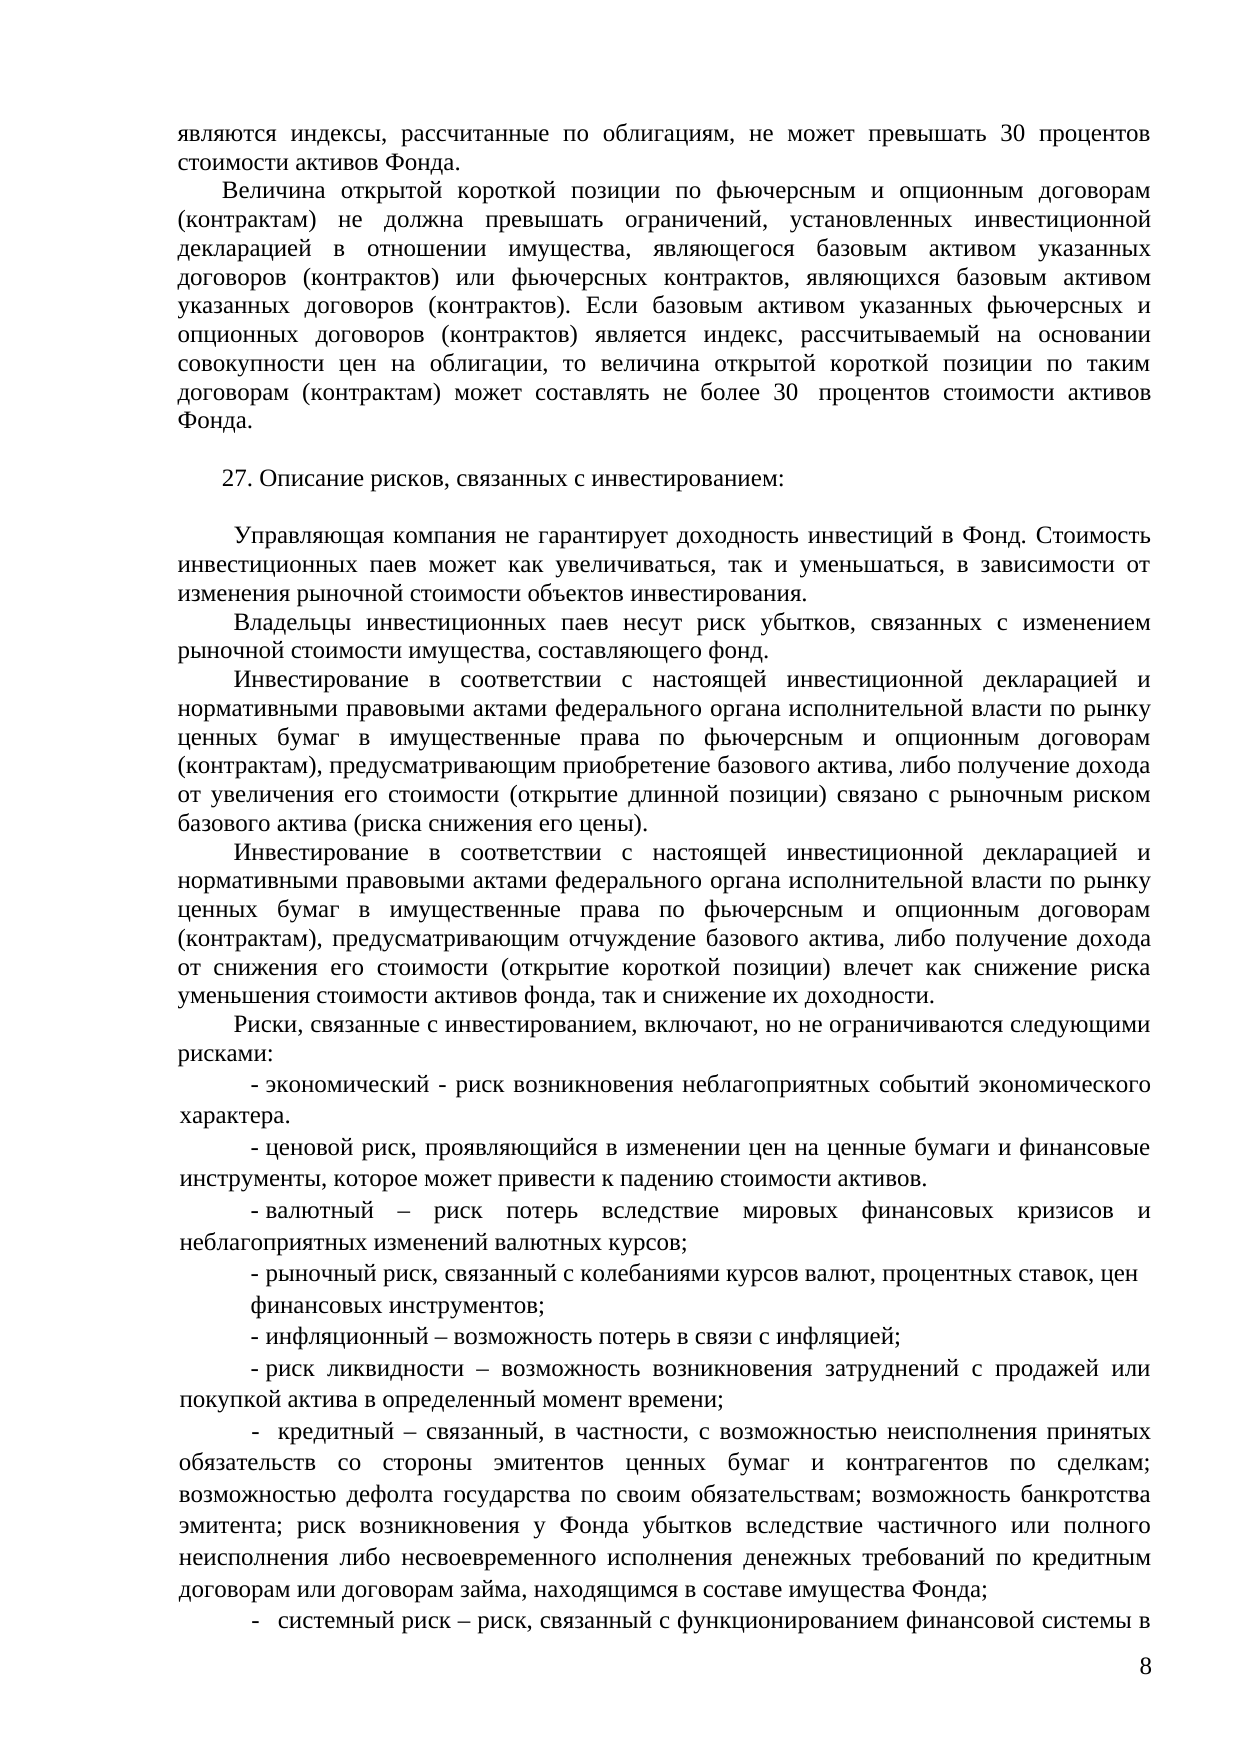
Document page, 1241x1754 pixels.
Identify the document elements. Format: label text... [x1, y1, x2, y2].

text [177, 118, 1152, 176]
text Риски, связанные с инвестированием, включают, но не ограничиваются следующими рисками: [177, 1009, 1152, 1067]
text Владельцы инвестиционных паев несут риск убытков, связанных с изменением рыночной стоимости имущества, составляющего фонд. [177, 607, 1152, 664]
text Управляющая компания не гарантирует доходность инвестиций в Фонд. Стоимость инвестиционных паев может как увеличиваться, так и уменьшаться, в зависимости от изменения рыночной стоимости объектов инвестирования. [177, 521, 1152, 607]
text Инвестирование в соответствии с настоящей инвестиционной декларацией и нормативными правовыми актами федерального органа исполнительной власти по рынку ценных бумаг в имущественные права по фьючерсным и опционным договорам (контрактам), предусматривающим приобретение базового актива, либо получение дохода от увеличения его стоимости (открытие длинной позиции) связано с рыночным риском базового актива (риска снижения его цены). [177, 664, 1152, 837]
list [179, 1603, 1152, 1635]
list инфляционный – возможность потерь в связи с инфляцией; [250, 1319, 1152, 1351]
text Величина открытой короткой позиции по фьючерсным и опционным договорам (контрактам) не должна превышать ограничений, установленных инвестиционной декларацией в отношении имущества, являющегося базовым активом указанных договоров (контрактов) или фьючерсных контрактов, являющихся базовым активом указанных договоров (контрактов). Если базовым активом указанных фьючерсных и опционных договоров (контрактов) является индекс, рассчитываемый на основании совокупности цен на облигации, то величина открытой короткой позиции по таким договорам (контрактам) может составлять не более 30 процентов стоимости активов Фонда. [177, 176, 1152, 434]
list риск ликвидности – возможность возникновения затруднений с продажей или покупкой актива в определенный момент времени; [179, 1351, 1152, 1414]
list валютный – риск потерь вследствие мировых финансовых кризисов и неблагоприятных изменений валютных курсов; [179, 1193, 1152, 1256]
list экономический - риск возникновения неблагоприятных событий экономического характера. [179, 1067, 1152, 1130]
list рыночный риск, связанный с колебаниями курсов валют, процентных ставок, цен финансовых инструментов; [250, 1256, 1152, 1319]
list ценовой риск, проявляющийся в изменении цен на ценные бумаги и финансовые инструменты, которое может привести к падению стоимости активов. [179, 1130, 1152, 1193]
text 27. Описание рисков, связанных с инвестированием: [177, 463, 1152, 492]
list кредитный – связанный, в частности, с возможностью неисполнения принятых обязательств со стороны эмитентов ценных бумаг и контрагентов по сделкам; возможностью дефолта государства по своим обязательствам; возможность банкротства эмитента; риск возникновения у Фонда убытков вследствие частичного или полного неисполнения либо несвоевременного исполнения денежных требований по кредитным договорам или договорам займа, находящимся в составе имущества Фонда; [179, 1414, 1152, 1603]
text Инвестирование в соответствии с настоящей инвестиционной декларацией и нормативными правовыми актами федерального органа исполнительной власти по рынку ценных бумаг в имущественные права по фьючерсным и опционным договорам (контрактам), предусматривающим отчуждение базового актива, либо получение дохода от снижения его стоимости (открытие короткой позиции) влечет как снижение риска уменьшения стоимости активов фонда, так и снижение их доходности. [177, 837, 1152, 1009]
